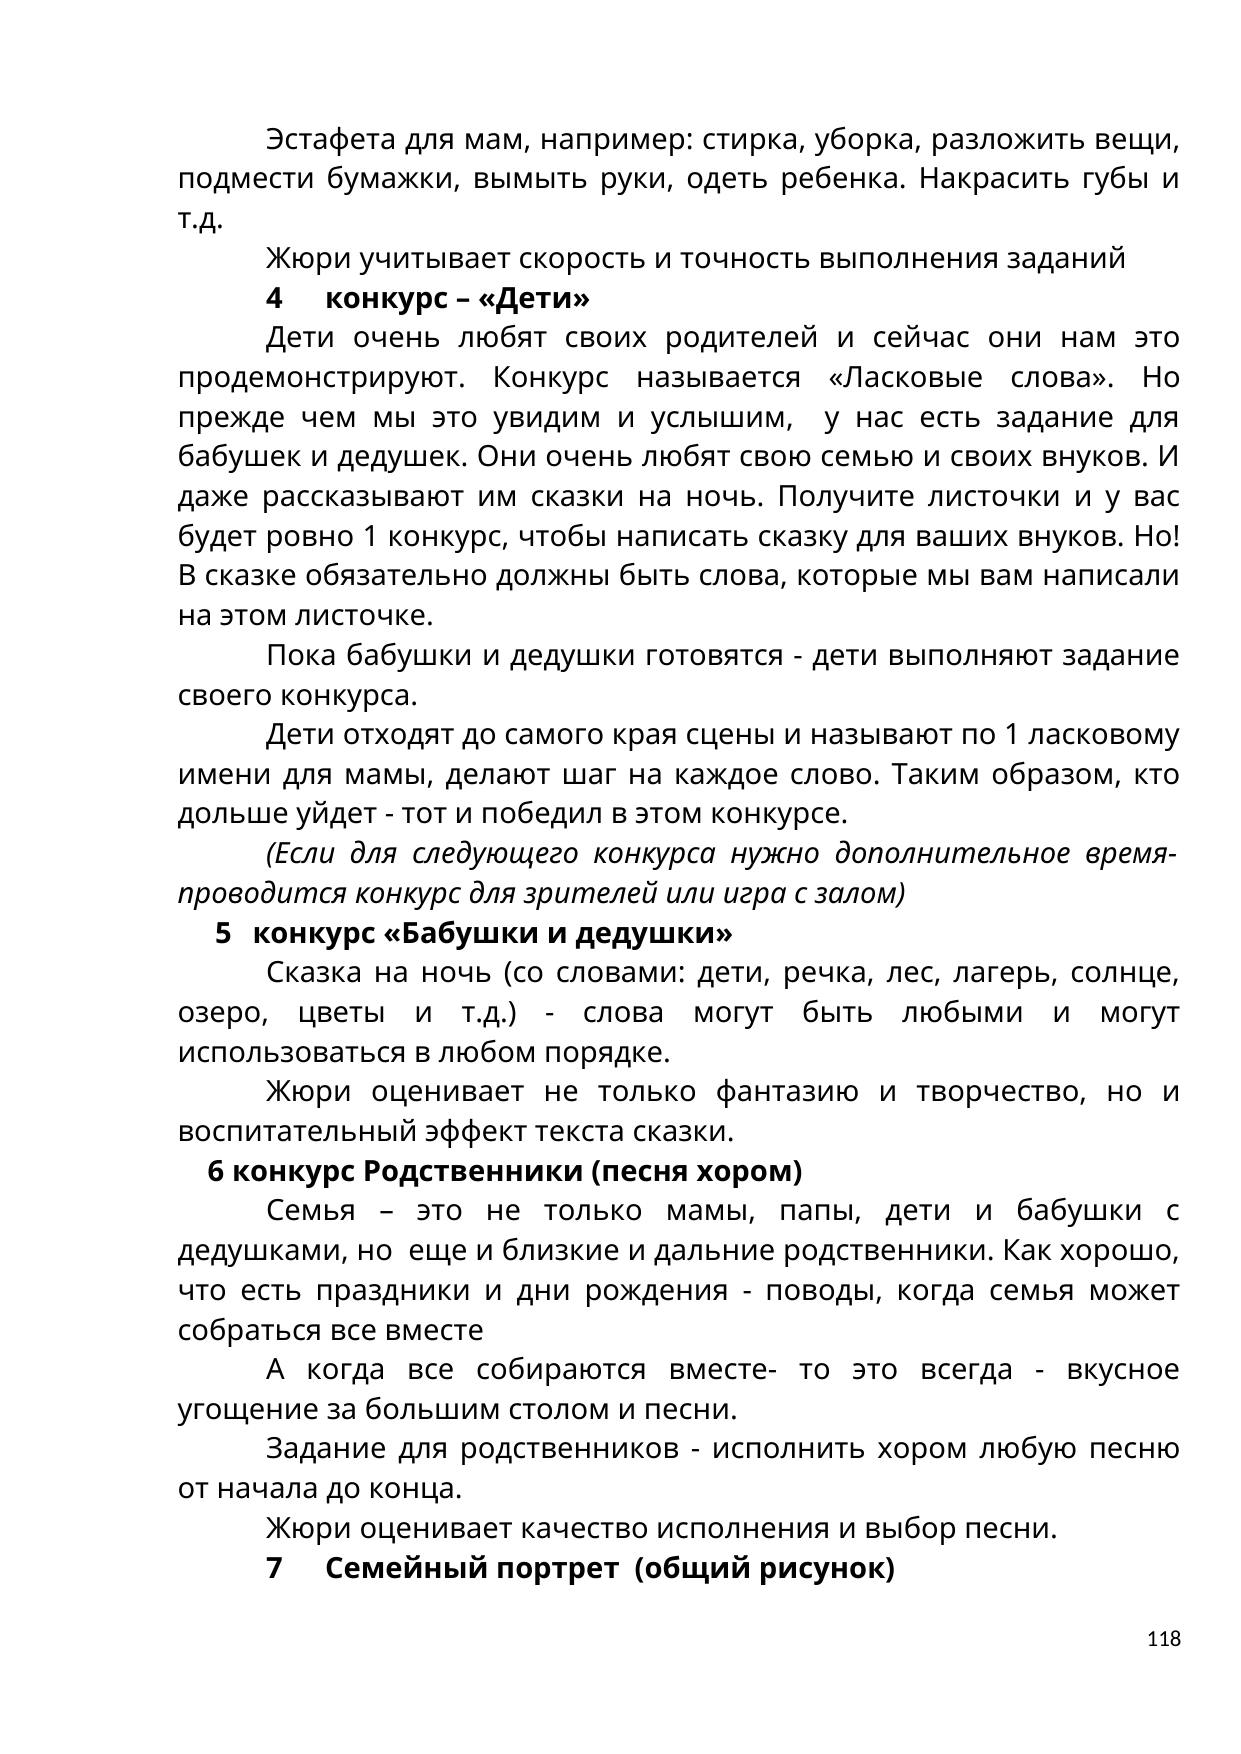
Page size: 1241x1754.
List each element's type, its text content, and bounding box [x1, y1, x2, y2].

list конкурс – «Дети» [177, 277, 1181, 317]
text Жюри оценивает качество исполнения и выбор песни. [177, 1507, 1181, 1547]
text Жюри оценивает не только фантазию и творчество, но и воспитательный эффект текста сказки. [177, 1071, 1181, 1150]
text 6 конкурс Родственники (песня хором) [177, 1150, 1181, 1190]
text А когда все собираются вместе- то это всегда - вкусное угощение за большим столом и песни. [177, 1348, 1181, 1428]
text (Если для следующего конкурса нужно дополнительное время- проводится конкурс для зрителей или игра с залом) [177, 832, 1181, 912]
text Сказка на ночь (со словами: дети, речка, лес, лагерь, солнце, озеро, цветы и т.д.) - слова могут быть любыми и могут использоваться в любом порядке. [177, 952, 1181, 1071]
text Дети отходят до самого края сцены и называют по 1 ласковому имени для мамы, делают шаг на каждое слово. Таким образом, кто дольше уйдет - тот и победил в этом конкурсе. [177, 713, 1181, 832]
text Пока бабушки и дедушки готовятся - дети выполняют задание своего конкурса. [177, 634, 1181, 713]
text Эстафета для мам, например: стирка, уборка, разложить вещи, подмести бумажки, вымыть руки, одеть ребенка. Накрасить губы и т.д. [177, 118, 1181, 237]
text Семья – это не только мамы, папы, дети и бабушки с дедушками, но еще и близкие и дальние родственники. Как хорошо, что есть праздники и дни рождения - поводы, когда семья может собраться все вместе [177, 1190, 1181, 1348]
list Семейный портрет (общий рисунок) [177, 1547, 1181, 1587]
text Задание для родственников - исполнить хором любую песню от начала до конца. [177, 1428, 1181, 1507]
text Дети очень любят своих родителей и сейчас они нам это продемонстрируют. Конкурс называется «Ласковые слова». Но прежде чем мы это увидим и услышим, у нас есть задание для бабушек и дедушек. Они очень любят свою семью и своих внуков. И даже рассказывают им сказки на ночь. Получите листочки и у вас будет ровно 1 конкурс, чтобы написать сказку для ваших внуков. Но! В сказке обязательно должны быть слова, которые мы вам написали на этом листочке. [177, 317, 1181, 634]
text Жюри учитывает скорость и точность выполнения заданий [177, 237, 1181, 277]
list конкурс «Бабушки и дедушки» [215, 912, 1181, 952]
